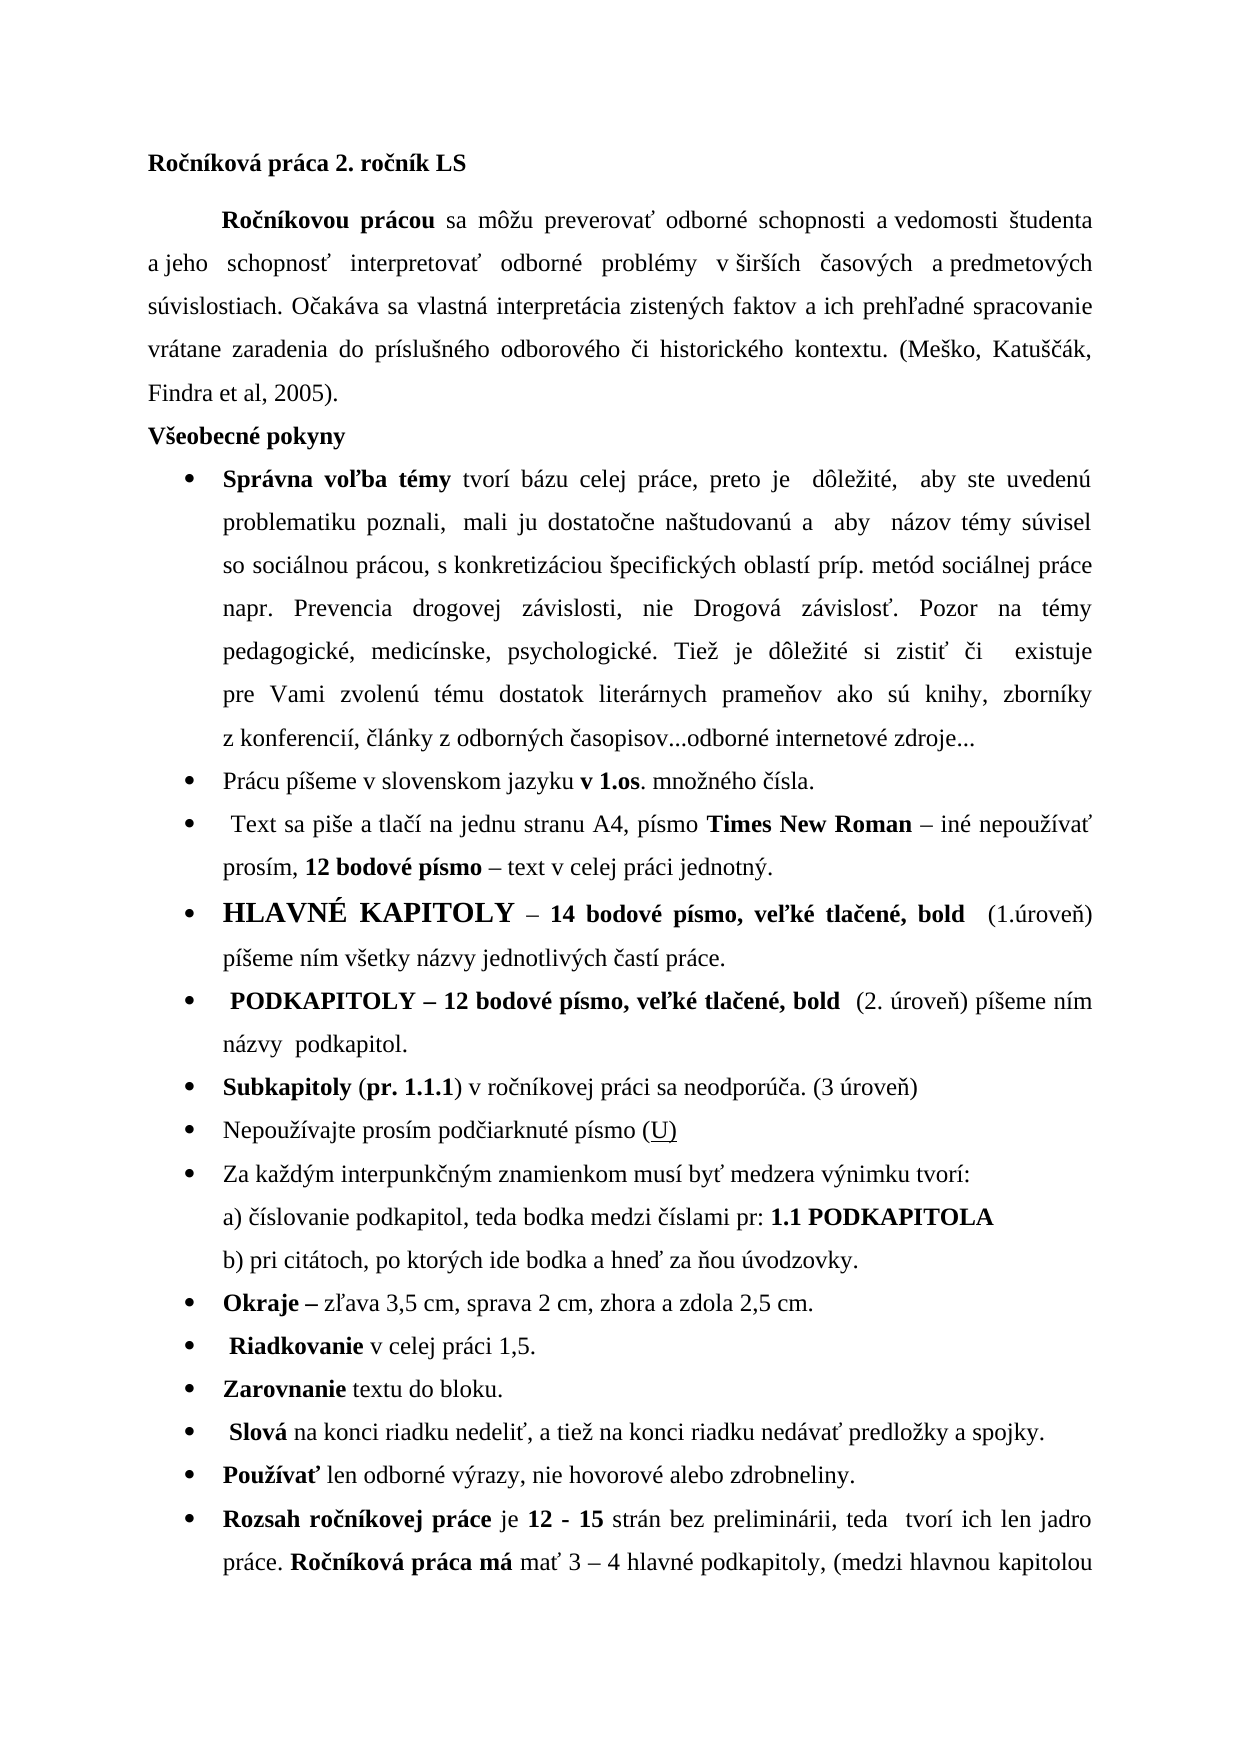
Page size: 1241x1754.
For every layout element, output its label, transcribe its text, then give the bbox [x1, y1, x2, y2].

text Všeobecné pokyny [148, 421, 1093, 449]
text b) pri citátoch, po ktorých ide bodka a hneď za ňou úvodzovky. [148, 1245, 1093, 1274]
list Zarovnanie textu do bloku. [185, 1374, 1093, 1403]
list Používať len odborné výrazy, nie hovorové alebo zdrobneliny. [185, 1461, 1093, 1489]
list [185, 1504, 1093, 1576]
list Prácu píšeme v slovenskom jazyku v 1.os. množného čísla. [185, 766, 1093, 794]
list Text sa piše a tlačí na jednu stranu A4, písmo Times New Roman – iné nepoužívať prosím, 12 bodové písmo – text v celej práci jednotný. [185, 809, 1093, 881]
list PODKAPITOLY – 12 bodové písmo, veľké tlačené, bold (2. úroveň) píšeme ním názvy podkapitol. [185, 986, 1093, 1058]
list Správna voľba témy tvorí bázu celej práce, preto je dôležité, aby ste uvedenú problematiku poznali, mali ju dostatočne naštudovanú a aby názov témy súvisel so sociálnou prácou, s konkretizáciou špecifických oblastí príp. metód sociálnej práce napr. Prevencia drogovej závislosti, nie Drogová závislosť. Pozor na témy pedagogické, medicínske, psychologické. Tiež je dôležité si zistiť či existuje pre Vami zvolenú tému dostatok literárnych prameňov ako sú knihy, zborníky z konferencií, články z odborných časopisov...odborné internetové zdroje... [185, 464, 1093, 751]
list Nepoužívajte prosím podčiarknuté písmo (U) [185, 1116, 1093, 1144]
text a) číslovanie podkapitol, teda bodka medzi číslami pr: 1.1 PODKAPITOLA [223, 1202, 1093, 1231]
list HLAVNÉ KAPITOLY – 14 bodové písmo, veľké tlačené, bold (1.úroveň) píšeme ním všetky názvy jednotlivých častí práce. [185, 895, 1093, 972]
list Za každým interpunkčným znamienkom musí byť medzera výnimku tvorí: [185, 1159, 1093, 1187]
list Slová na konci riadku nedeliť, a tiež na konci riadku nedávať predložky a spojky. [185, 1417, 1093, 1446]
list Riadkovanie v celej práci 1,5. [185, 1331, 1093, 1360]
list Okraje – zľava 3,5 cm, sprava 2 cm, zhora a zdola 2,5 cm. [185, 1288, 1093, 1317]
text Ročníkovou prácou sa môžu preverovať odborné schopnosti a vedomosti študenta a jeho schopnosť interpretovať odborné problémy v širších časových a predmetových súvislostiach. Očakáva sa vlastná interpretácia zistených faktov a ich prehľadné spracovanie vrátane zaradenia do príslušného odborového či historického kontextu. (Meško, Katuščák, Findra et al, 2005). [148, 205, 1093, 406]
text Ročníková práca 2. ročník LS [148, 148, 1093, 176]
list Subkapitoly (pr. 1.1.1) v ročníkovej práci sa neodporúča. (3 úroveň) [185, 1072, 1093, 1101]
